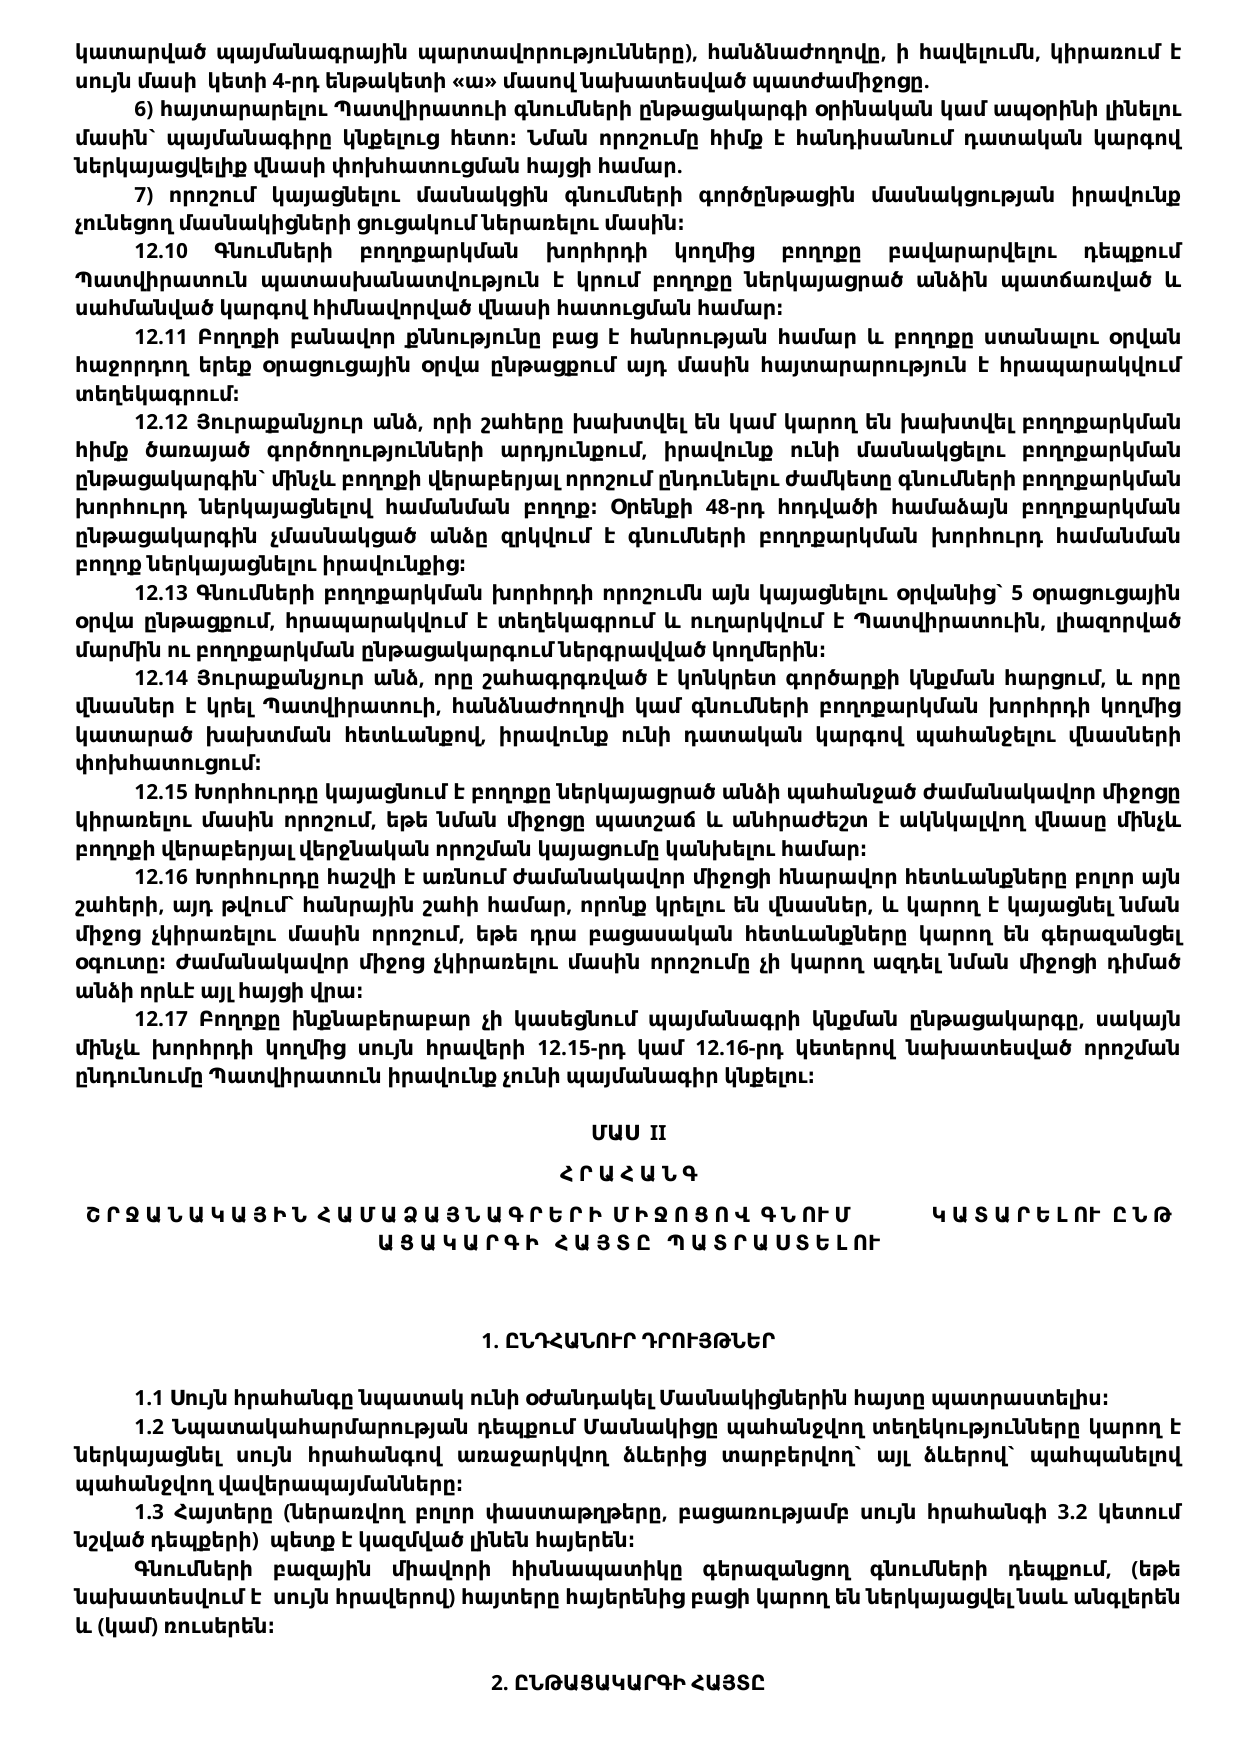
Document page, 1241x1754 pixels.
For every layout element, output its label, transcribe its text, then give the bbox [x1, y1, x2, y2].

text 6) հայտարարելու Պատվիրատուի գնումների ընթացակարգի օրինական կամ ապօրինի լինելու մասին` պայմանագիրը կնքելուց հետո։ Նման որոշումը հիմք է հանդիսանում դատական կարգով ներկայացվելիք վնասի փոխհատուցման հայցի համար. [75, 94, 1181, 180]
text Գնումների բազային միավորի հիսնապատիկը գերազանցող գնումների դեպքում, (եթե նախատեսվում է սույն հրավերով) հայտերը հայերենից բացի կարող են ներկայացվել նաև անգլերեն և (կամ) ռուսերեն։ [75, 1554, 1181, 1639]
text 12.10 Գնումների բողոքարկման խորհրդի կողմից բողոքը բավարարվելու դեպքում Պատվիրատուն պատասխանատվություն է կրում բողոքը ներկայացրած անձին պատճառված և սահմանված կարգով հիմնավորված վնասի հատուցման համար։ [75, 237, 1181, 322]
text 1. ԸՆԴՀԱՆՈՒՐ ԴՐՈՒՅԹՆԵՐ [75, 1326, 1181, 1355]
text 1.2 Նպատակահարմարության դեպքում Մասնակիցը պահանջվող տեղեկությունները կարող է ներկայացնել սույն հրահանգով առաջարկվող ձևերից տարբերվող` այլ ձևերով` պահպանելով պահանջվող վավերապայմանները։ [75, 1412, 1181, 1497]
text Շ Ր Ջ Ա Ն Ա Կ Ա Յ Ի Ն Հ Ա Մ Ա Ձ Ա Յ Ն Ա Գ Ր Ե Ր Ի Մ Ի Ջ Ո Ց Ո Վ Գ Ն ՈՒ Մ Կ Ա Տ Ա Ր Ե Լ ՈՒ Ը Ն Թ Ա Ց Ա Կ Ա Ր Գ Ի Հ Ա Յ Տ Ը Պ Ա Տ Ր Ա Ս Տ Ե Լ ՈՒ [75, 1200, 1182, 1257]
text Հ Ր Ա Հ Ա Ն Գ [75, 1159, 1182, 1187]
text 12.13 Գնումների բողոքարկման խորհրդի որոշումն այն կայացնելու օրվանից` 5 օրացուցային օրվա ընթացքում, հրապարակվում է տեղեկագրում և ուղարկվում է Պատվիրատուին, լիազորված մարմին ու բողոքարկման ընթացակարգում ներգրավված կողմերին։ [75, 578, 1181, 663]
text 1.3 Հայտերը (ներառվող բոլոր փաստաթղթերը, բացառությամբ սույն հրահանգի 3.2 կետում նշված դեպքերի) պետք է կազմված լինեն հայերեն։ [75, 1497, 1181, 1554]
text 7) որոշում կայացնելու մասնակցին գնումների գործընթացին մասնակցության իրավունք չունեցող մասնակիցների ցուցակում ներառելու մասին։ [75, 180, 1181, 237]
text 1.1 Սույն հրահանգը նպատակ ունի օժանդակել Մասնակիցներին հայտը պատրաստելիս։ [75, 1383, 1181, 1412]
text 12.12 Յուրաքանչյուր անձ, որի շահերը խախտվել են կամ կարող են խախտվել բողոքարկման հիմք ծառայած գործողությունների արդյունքում, իրավունք ունի մասնակցելու բողոքարկման ընթացակարգին` մինչև բողոքի վերաբերյալ որոշում ընդունելու ժամկետը գնումների բողոքարկման խորհուրդ ներկայացնելով համանման բողոք։ Օրենքի 48-րդ հոդվածի համաձայն բողոքարկման ընթացակարգին չմասնակցած անձը զրկվում է գնումների բողոքարկման խորհուրդ համանման բողոք ներկայացնելու իրավունքից։ [75, 407, 1181, 578]
text 12.15 Խորհուրդը կայացնում է բողոքը ներկայացրած անձի պահանջած ժամանակավոր միջոցը կիրառելու մասին որոշում, եթե նման միջոցը պատշաճ և անհրաժեշտ է ակնկալվող վնասը մինչև բողոքի վերաբերյալ վերջնական որոշման կայացումը կանխելու համար։ [75, 777, 1181, 862]
text 12.16 Խորհուրդը հաշվի է առնում ժամանակավոր միջոցի հնարավոր հետևանքները բոլոր այն շահերի, այդ թվում` հանրային շահի համար, որոնք կրելու են վնասներ, և կարող է կայացնել նման միջոց չկիրառելու մասին որոշում, եթե դրա բացասական հետևանքները կարող են գերազանցել օգուտը։ Ժամանակավոր միջոց չկիրառելու մասին որոշումը չի կարող ազդել նման միջոցի դիմած անձի որևէ այլ հայցի վրա։ [75, 862, 1181, 1004]
text 12.17 Բողոքը ինքնաբերաբար չի կասեցնում պայմանագրի կնքման ընթացակարգը, սակայն մինչև խորհրդի կողմից սույն հրավերի 12.15-րդ կամ 12.16-րդ կետերով նախատեսված որոշման ընդունումը Պատվիրատուն իրավունք չունի պայմանագիր կնքելու։ [75, 1004, 1181, 1090]
text 12.14 Յուրաքանչյուր անձ, որը շահագրգռված է կոնկրետ գործարքի կնքման հարցում, և որը վնասներ է կրել Պատվիրատուի, հանձնաժողովի կամ գնումների բողոքարկման խորհրդի կողմից կատարած խախտման հետևանքով, իրավունք ունի դատական կարգով պահանջելու վնասների փոխհատուցում։ [75, 663, 1181, 777]
text 2. ԸՆԹԱՑԱԿԱՐԳԻ ՀԱՅՏԸ [75, 1668, 1181, 1696]
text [75, 37, 1181, 94]
text 12.11 Բողոքի բանավոր քննությունը բաց է հանրության համար և բողոքը ստանալու օրվան հաջորդող երեք օրացուցային օրվա ընթացքում այդ մասին հայտարարություն է հրապարակվում տեղեկագրում։ [75, 322, 1181, 407]
text ՄԱՍ II [75, 1118, 1182, 1147]
